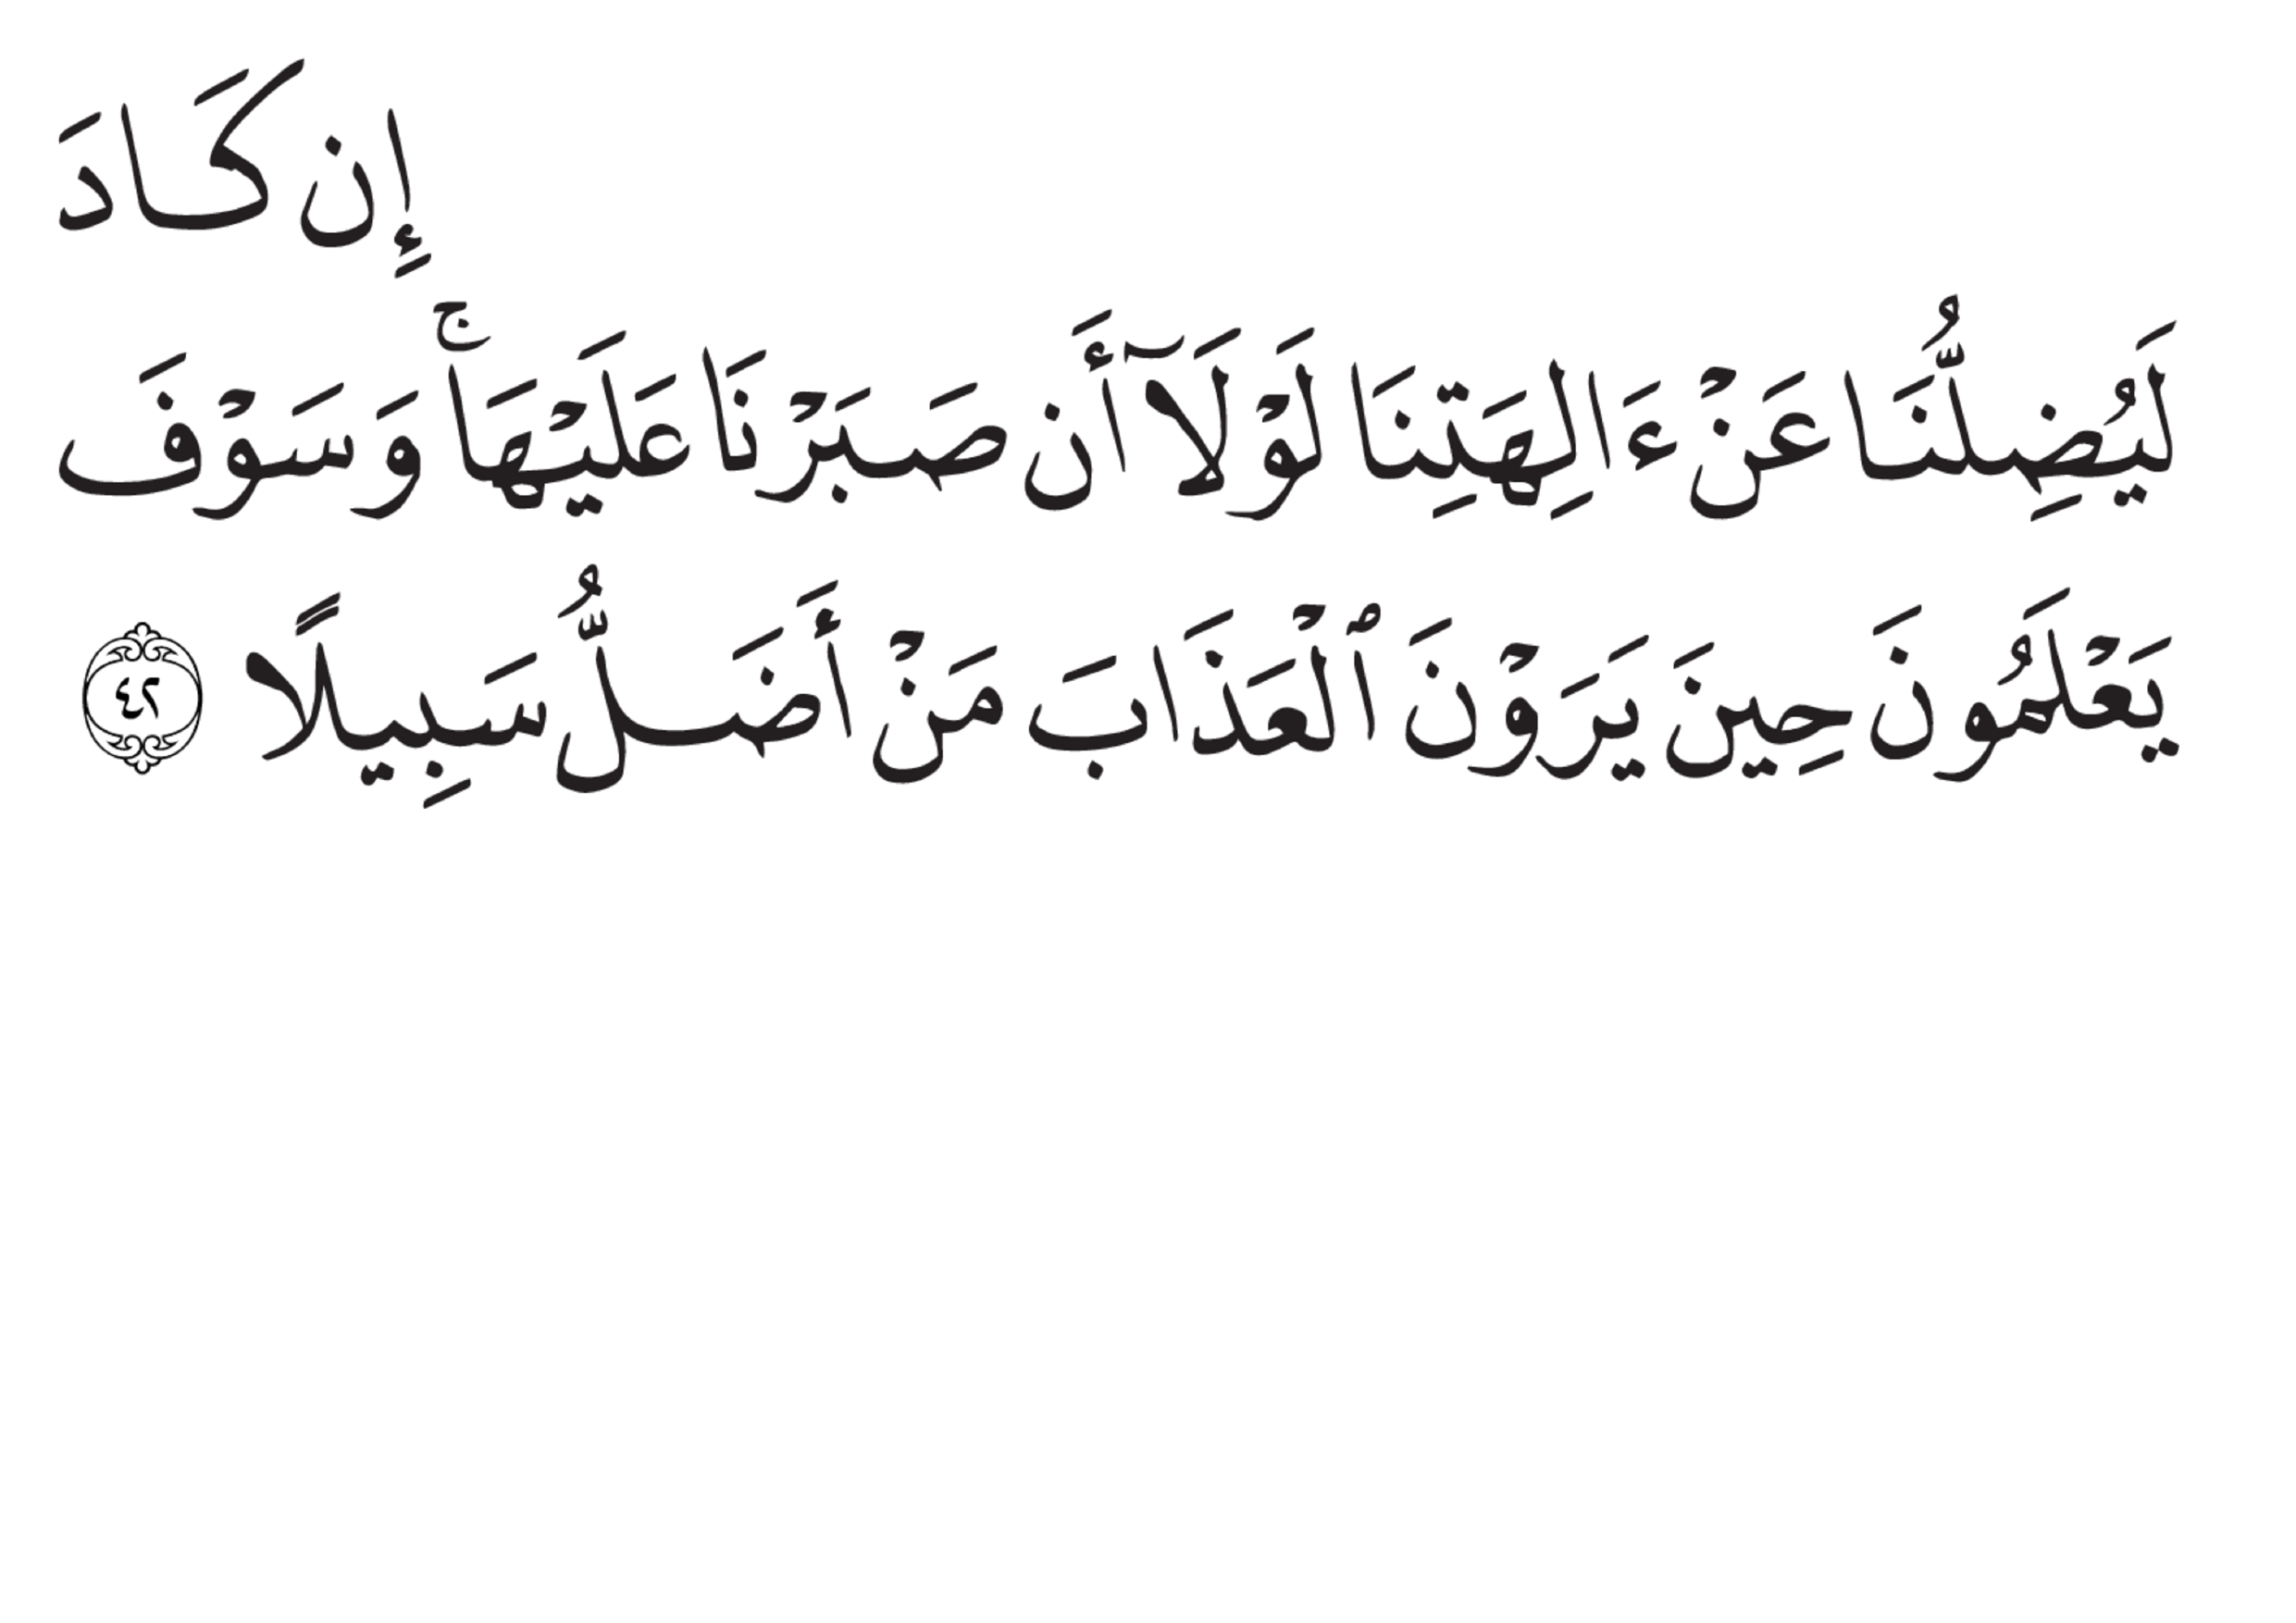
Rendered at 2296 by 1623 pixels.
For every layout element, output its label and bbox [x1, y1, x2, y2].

picture [57, 57, 2179, 809]
